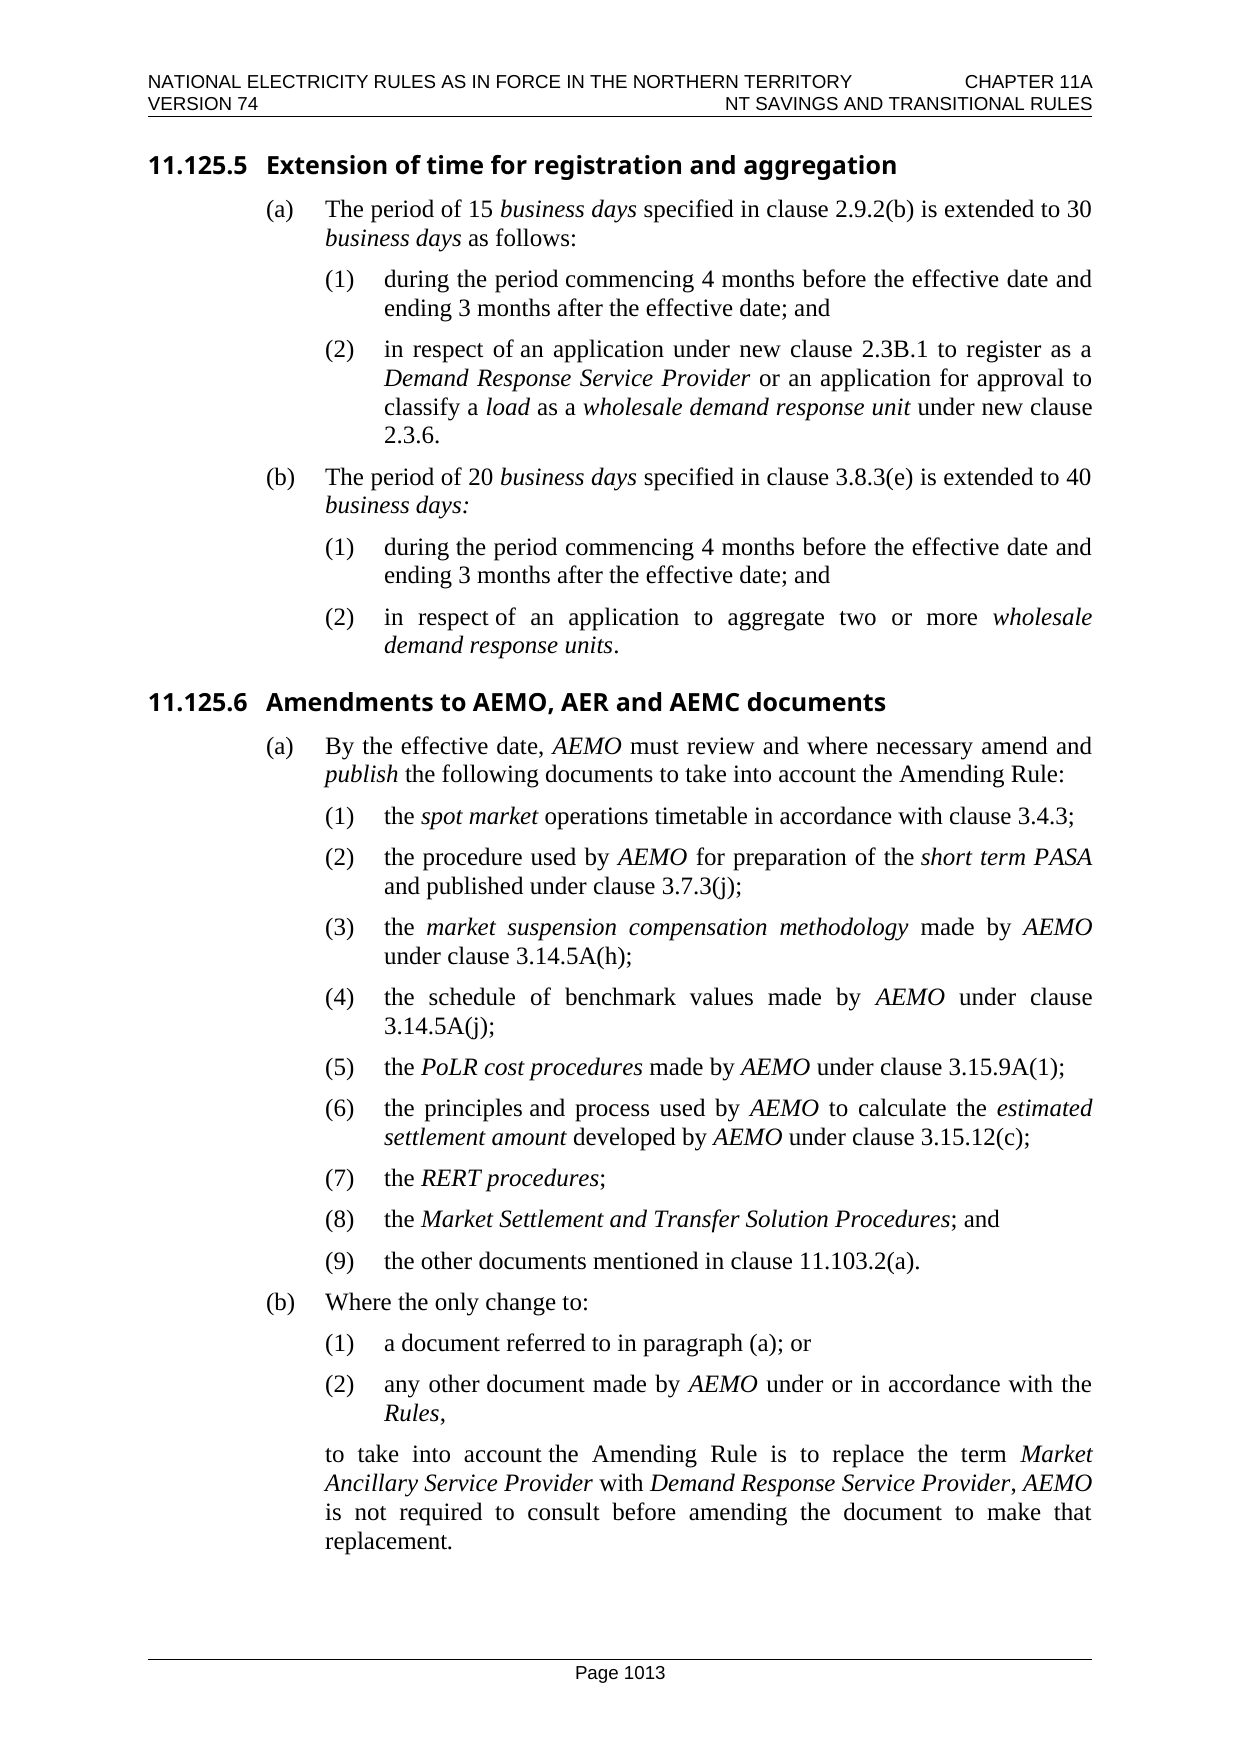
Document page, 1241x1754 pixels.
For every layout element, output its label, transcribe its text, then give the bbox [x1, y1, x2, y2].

list (a) By the effective date, AEMO must review and where necessary amend and publish the following documents to take into account the Amending Rule: [266, 731, 1092, 788]
list (2) in respect of an application under new clause 2.3B.1 to register as a Demand Response Service Provider or an application for approval to classify a load as a wholesale demand response unit under new clause 2.3.6. [325, 334, 1092, 449]
list (2) any other document made by AEMO under or in accordance with the Rules, [325, 1369, 1092, 1427]
list (b) The period of 20 business days specified in clause 3.8.3(e) is extended to 40 business days: [266, 462, 1092, 519]
list (1) the spot market operations timetable in accordance with clause 3.4.3; [325, 801, 1092, 829]
list (a) The period of 15 business days specified in clause 2.9.2(b) is extended to 30 business days as follows: [266, 194, 1092, 252]
list (1) during the period commencing 4 months before the effective date and ending 3 months after the effective date; and [325, 264, 1092, 322]
title 11.125.5 Extension of time for registration and aggregation [148, 148, 1092, 182]
title 11.125.6 Amendments to AEMO, AER and AEMC documents [148, 684, 1092, 718]
list (b) Where the only change to: [266, 1287, 1092, 1316]
list (8) the Market Settlement and Transfer Solution Procedures; and [325, 1204, 1092, 1233]
list (7) the RERT procedures; [325, 1163, 1092, 1192]
list (2) the procedure used by AEMO for preparation of the short term PASA and published under clause 3.7.3(j); [325, 842, 1092, 899]
list (9) the other documents mentioned in clause 11.103.2(a). [325, 1246, 1092, 1274]
list (3) the market suspension compensation methodology made by AEMO under clause 3.14.5A(h); [325, 912, 1092, 969]
list (1) a document referred to in paragraph (a); or [325, 1328, 1092, 1357]
list (2) in respect of an application to aggregate two or more wholesale demand response units. [325, 602, 1092, 659]
list (4) the schedule of benchmark values made by AEMO under clause 3.14.5A(j); [325, 982, 1092, 1039]
list (5) the PoLR cost procedures made by AEMO under clause 3.15.9A(1); [325, 1052, 1092, 1081]
list (1) during the period commencing 4 months before the effective date and ending 3 months after the effective date; and [325, 532, 1092, 589]
text to take into account the Amending Rule is to replace the term Market Ancillary Service Provider with Demand Response Service Provider, AEMO is not required to consult before amending the document to make that replacement. [325, 1439, 1092, 1554]
list (6) the principles and process used by AEMO to calculate the estimated settlement amount developed by AEMO under clause 3.15.12(c); [325, 1093, 1092, 1151]
